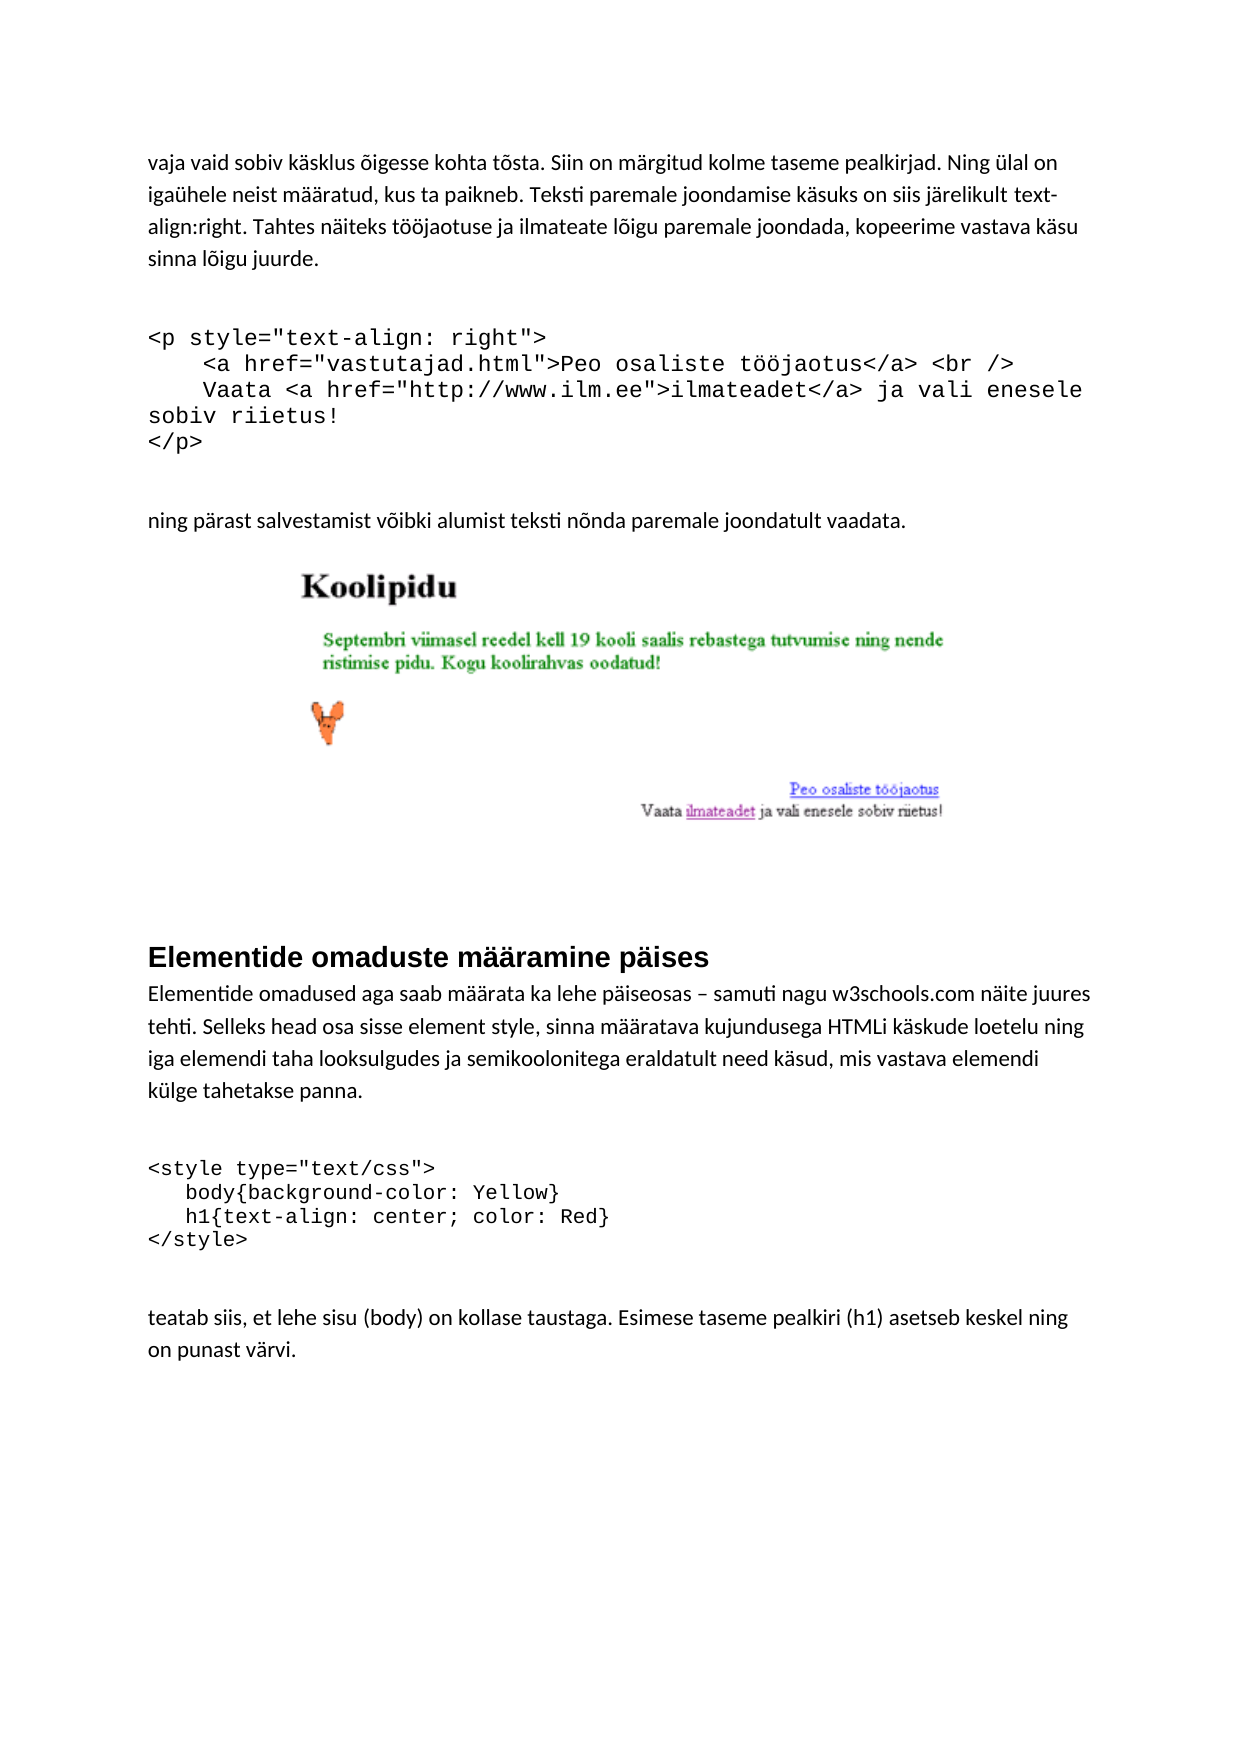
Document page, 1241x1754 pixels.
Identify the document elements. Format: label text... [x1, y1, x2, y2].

text teatab siis, et lehe sisu (body) on kollase taustaga. Esimese taseme pealkiri (h1) asetseb keskel ning on punast värvi. [148, 1303, 1093, 1363]
text h1{text-align: center; color: Red} [148, 1206, 1093, 1229]
subtitle Elementide omaduste määramine päises [148, 940, 1093, 973]
text body{background-color: Yellow} [148, 1182, 1093, 1206]
text </p> [148, 430, 1093, 456]
text ning pärast salvestamist võibki alumist teksti nõnda paremale joondatult vaadata. [148, 506, 1093, 534]
text Elementide omadused aga saab määrata ka lehe päiseosas – samuti nagu w3schools.com näite juures tehti. Selleks head osa sisse element style, sinna määratava kujundusega HTMLi käskude loetelu ning iga elemendi taha looksulgudes ja semikoolonitega eraldatult need käsud, mis vastava elemendi külge tahetakse panna. [148, 979, 1093, 1104]
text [148, 148, 1093, 272]
text Vaata <a href="http://www.ilm.ee">ilmateadet</a> ja vali enesele sobiv riietus! [148, 378, 1093, 430]
picture [292, 559, 948, 911]
text <a href="vastutajad.html">Peo osaliste tööjaotus</a> <br /> [148, 352, 1093, 378]
text </style> [148, 1229, 1093, 1253]
text <p style="text-align: right"> [148, 326, 1093, 352]
text <style type="text/css"> [148, 1158, 1093, 1182]
